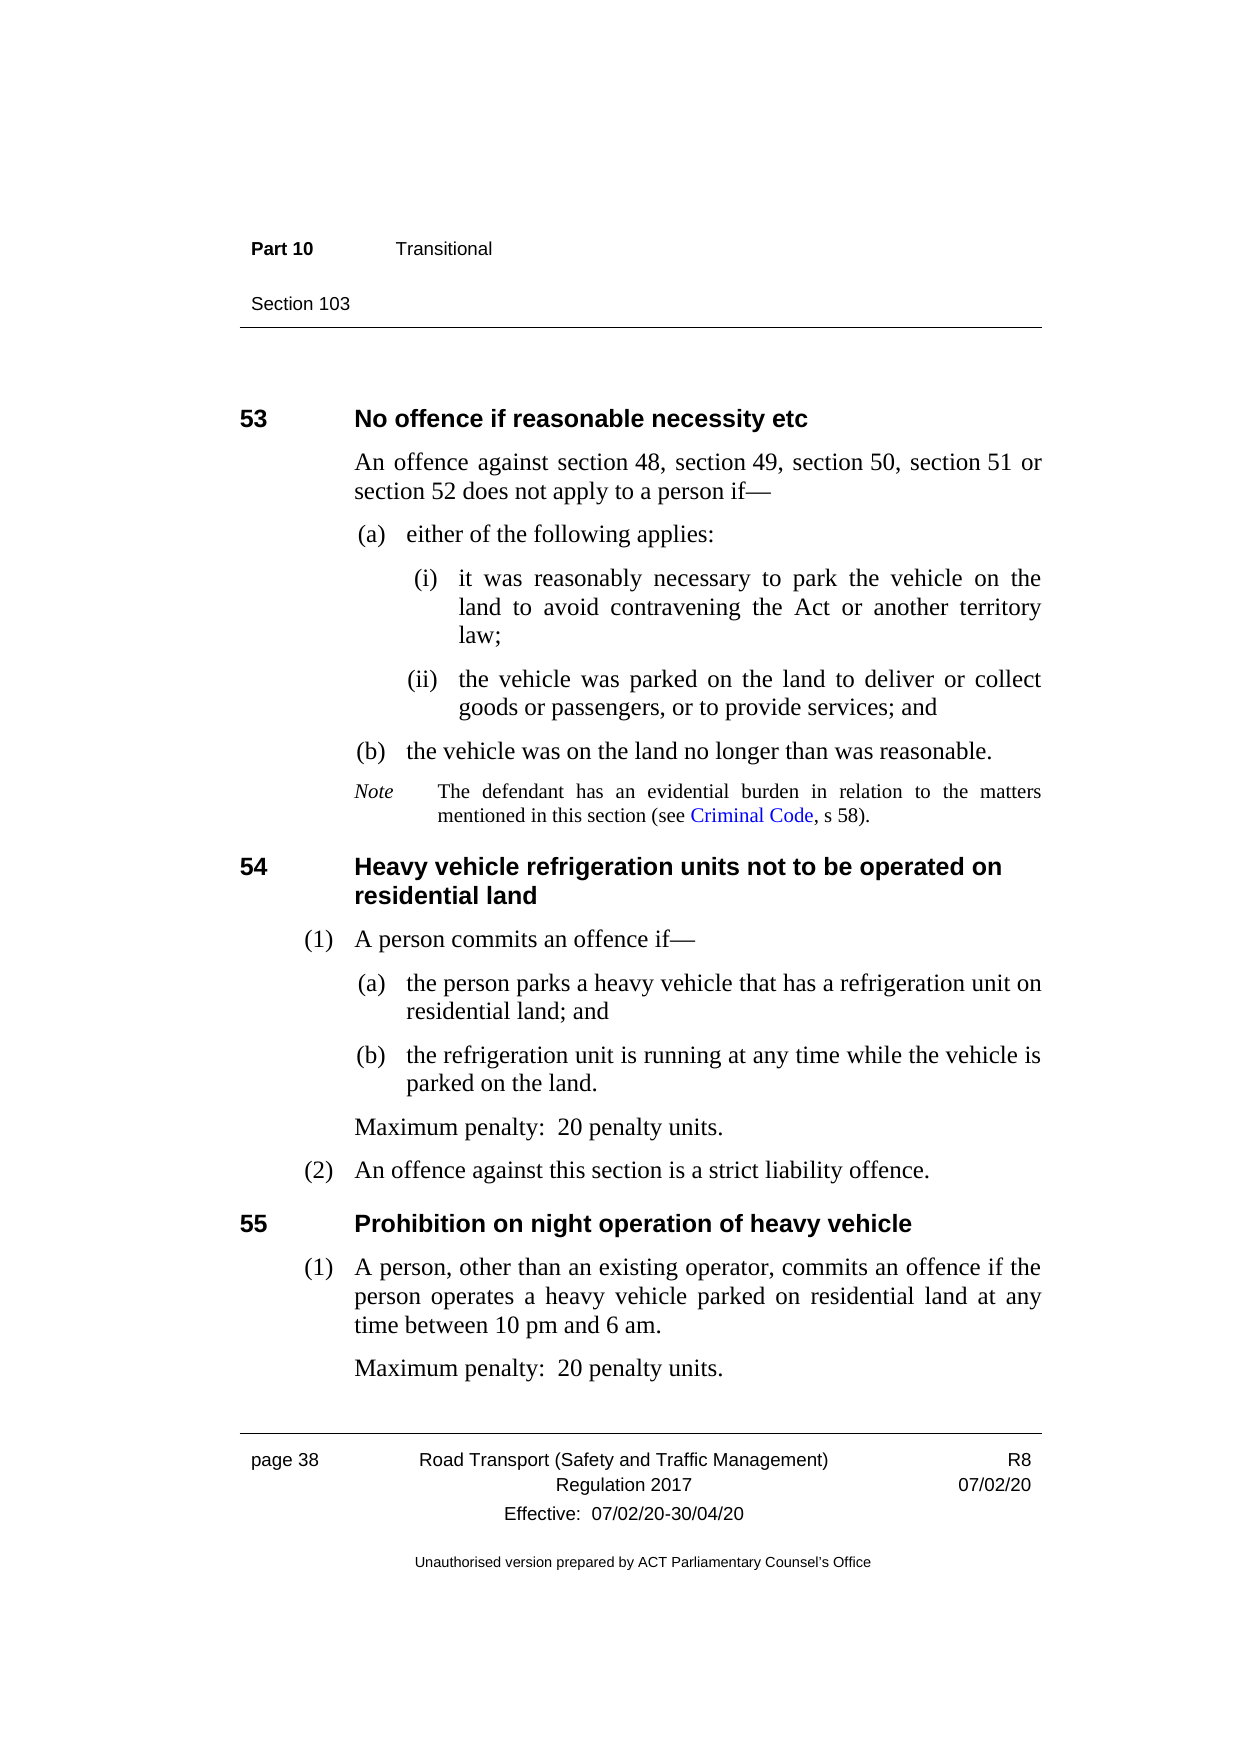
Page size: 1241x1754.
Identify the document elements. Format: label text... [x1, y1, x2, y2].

text Maximum penalty: 20 penalty units. [354, 1353, 1042, 1382]
text (1) A person, other than an existing operator, commits an offence if the person operates a heavy vehicle parked on residential land at any time between 10 pm and 6 am. [239, 1252, 1042, 1338]
text (2) An offence against this section is a strict liability offence. [239, 1155, 1042, 1184]
text 55 Prohibition on night operation of heavy vehicle [239, 1209, 1042, 1238]
text (1) A person commits an offence if— [239, 924, 1042, 953]
text 53 No offence if reasonable necessity etc [239, 404, 1042, 433]
text Note The defendant has an evidential burden in relation to the matters mentioned in this section (see Criminal Code, s 58). [354, 779, 1042, 827]
text (i) it was reasonably necessary to park the vehicle on the land to avoid contravening the Act or another territory law; [239, 563, 1042, 649]
text (a) either of the following applies: [239, 519, 1042, 548]
text (a) the person parks a heavy vehicle that has a refrigeration unit on residential land; and [239, 968, 1042, 1025]
text (ii) the vehicle was parked on the land to deliver or collect goods or passengers, or to provide services; and [239, 664, 1042, 721]
text (b) the vehicle was on the land no longer than was reasonable. [239, 736, 1042, 764]
text 54 Heavy vehicle refrigeration units not to be operated on residential land [239, 852, 1042, 910]
text Maximum penalty: 20 penalty units. [354, 1112, 1042, 1141]
text (b) the refrigeration unit is running at any time while the vehicle is parked on the land. [239, 1040, 1042, 1097]
text An offence against section 48, section 49, section 50, section 51 or section 52 does not apply to a person if— [354, 447, 1042, 505]
